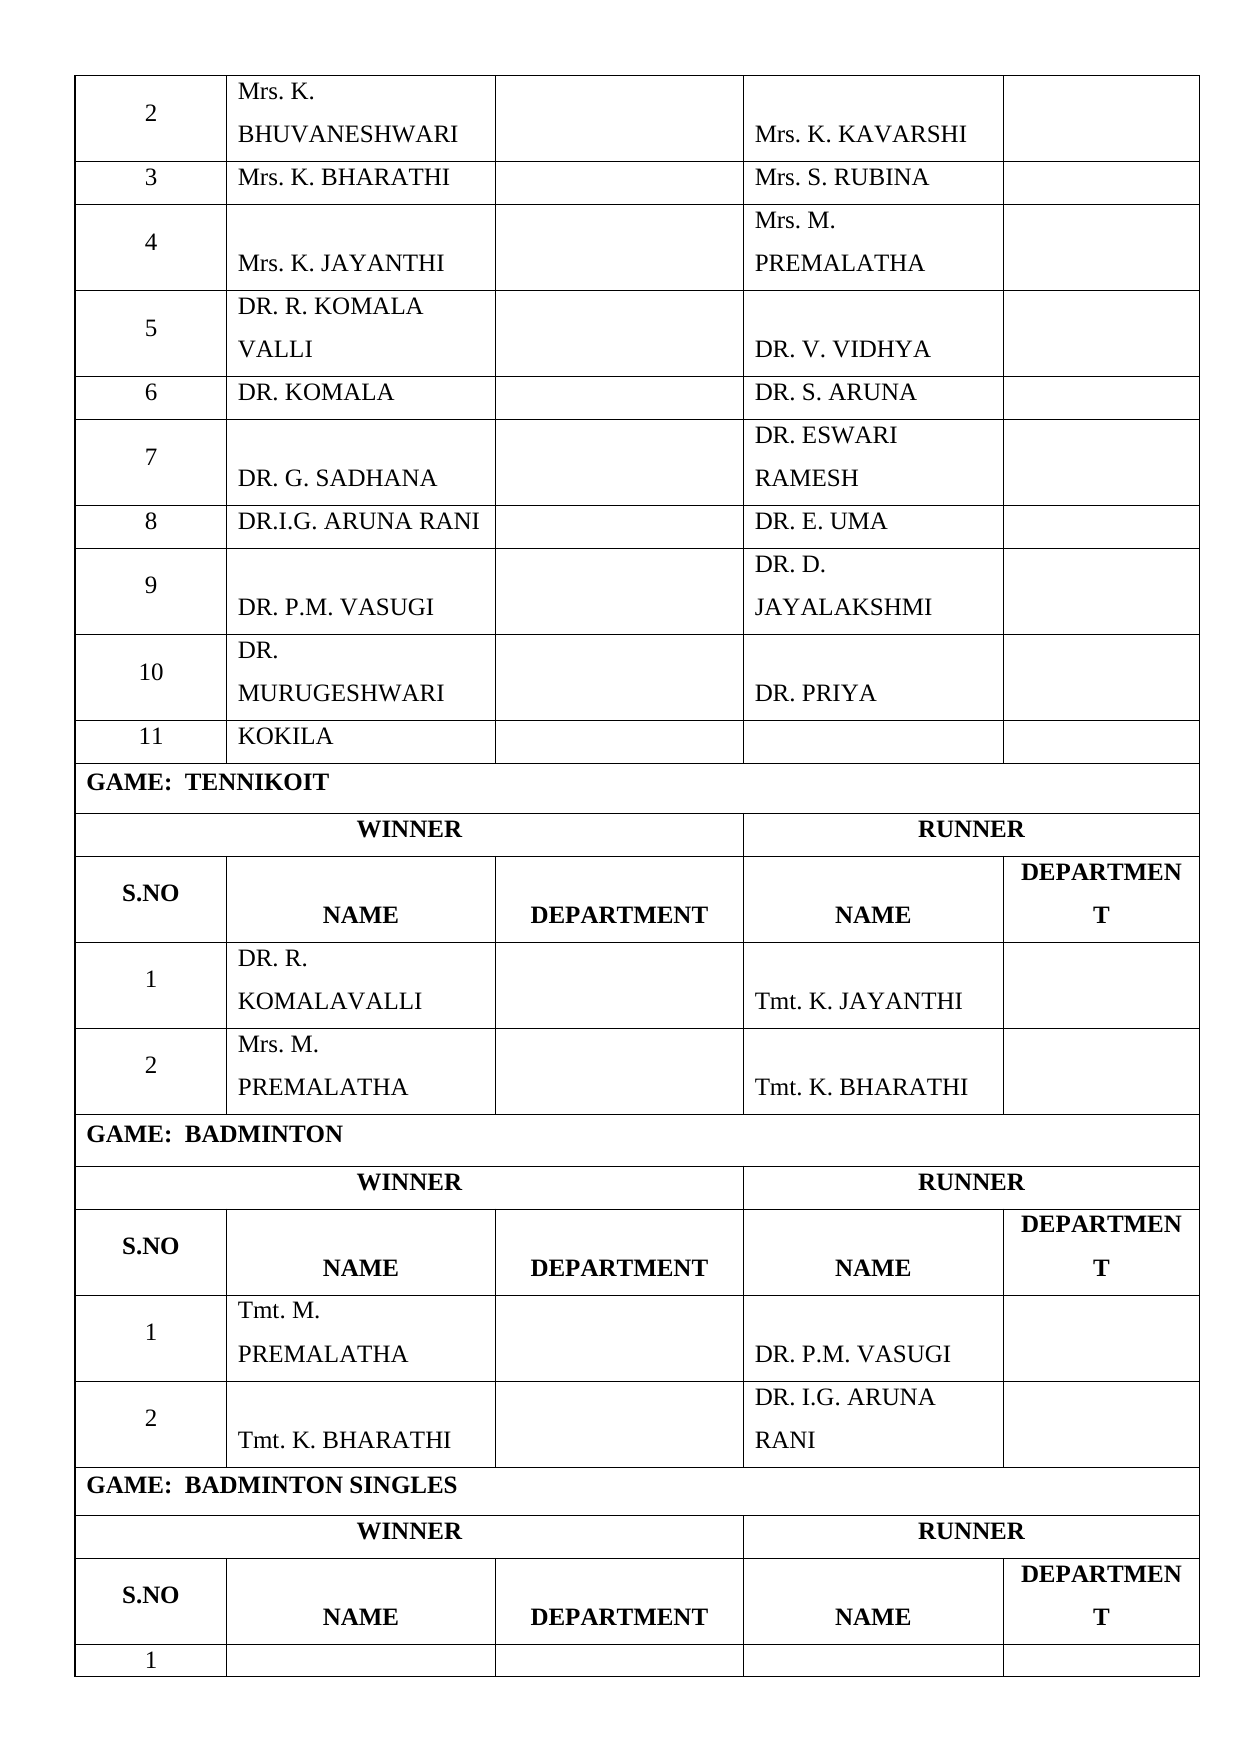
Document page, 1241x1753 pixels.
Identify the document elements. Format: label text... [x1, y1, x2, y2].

table_cell DR. P.M. VASUGI [227, 549, 495, 634]
table_cell 9 [76, 549, 226, 634]
table_cell GAME: BADMINTON [76, 1115, 1199, 1166]
table_cell [1004, 943, 1199, 1028]
table_cell 2 [76, 1029, 226, 1114]
table_cell NAME [744, 1559, 1003, 1644]
table_cell Tmt. K. BHARATHI [744, 1029, 1003, 1114]
table_cell [1004, 1382, 1199, 1467]
table_cell DR. G. SADHANA [227, 420, 495, 505]
table_cell [496, 76, 743, 161]
table_cell [1004, 162, 1199, 204]
table_cell DEPARTMENT [496, 857, 743, 942]
table_cell NAME [744, 1210, 1003, 1294]
table_cell 11 [76, 721, 226, 763]
table_cell [1004, 549, 1199, 634]
table_cell [496, 1029, 743, 1114]
table_cell DR. PRIYA [744, 635, 1003, 720]
table_cell [496, 1645, 743, 1676]
table_cell DR.I.G. ARUNA RANI [227, 506, 495, 548]
table_cell [1004, 635, 1199, 720]
table_cell [496, 1382, 743, 1467]
table_cell [496, 721, 743, 763]
table_cell DEPARTMENT [1004, 1559, 1199, 1644]
table_cell S.NO [76, 1210, 226, 1294]
table_cell Mrs. K. KAVARSHI [744, 76, 1003, 161]
table_cell DR. ESWARI RAMESH [744, 420, 1003, 505]
table_cell WINNER [76, 1516, 743, 1558]
table_cell WINNER [76, 1167, 743, 1208]
table_cell [1004, 721, 1199, 763]
table_cell [496, 377, 743, 419]
table_cell DR. D. JAYALAKSHMI [744, 549, 1003, 634]
table_cell Mrs. S. RUBINA [744, 162, 1003, 204]
table_cell 1 [76, 1296, 226, 1381]
table_cell Tmt. K. BHARATHI [227, 1382, 495, 1467]
table_cell DEPARTMENT [496, 1559, 743, 1644]
table_cell DR. R. KOMALA VALLI [227, 291, 495, 376]
table_cell Tmt. K. JAYANTHI [744, 943, 1003, 1028]
table_cell [1004, 1296, 1199, 1381]
table_cell 8 [76, 506, 226, 548]
table_cell [496, 943, 743, 1028]
table_cell [496, 205, 743, 290]
table_cell RUNNER [744, 1167, 1199, 1208]
table_cell RUNNER [744, 814, 1199, 856]
table_cell [1004, 506, 1199, 548]
table_cell NAME [744, 857, 1003, 942]
table_cell Tmt. M. PREMALATHA [227, 1296, 495, 1381]
table_cell RUNNER [744, 1516, 1199, 1558]
table_cell Mrs. K. BHARATHI [227, 162, 495, 204]
table_cell NAME [227, 1559, 495, 1644]
table_cell 10 [76, 635, 226, 720]
table_cell GAME: BADMINTON SINGLES [76, 1468, 1199, 1515]
table_cell Mrs. K. JAYANTHI [227, 205, 495, 290]
table_cell [744, 1645, 1003, 1676]
table_cell DR. S. ARUNA [744, 377, 1003, 419]
table_cell DR. R. KOMALAVALLI [227, 943, 495, 1028]
table_cell [1004, 420, 1199, 505]
table_cell [744, 721, 1003, 763]
table_cell KOKILA [227, 721, 495, 763]
table_cell [496, 1296, 743, 1381]
table_cell Mrs. K. BHUVANESHWARI [227, 76, 495, 161]
table_cell [496, 549, 743, 634]
table_cell GAME: TENNIKOIT [76, 764, 1199, 813]
table_cell 1 [76, 1645, 226, 1676]
table_cell [1004, 291, 1199, 376]
table_cell NAME [227, 1210, 495, 1294]
table_cell 2 [76, 76, 226, 161]
table_cell 3 [76, 162, 226, 204]
table_cell DR. KOMALA [227, 377, 495, 419]
table_cell [496, 420, 743, 505]
table_cell [496, 291, 743, 376]
table_cell [1004, 1645, 1199, 1676]
table_cell [1004, 76, 1199, 161]
table_cell NAME [227, 857, 495, 942]
table_cell DEPARTMENT [1004, 857, 1199, 942]
table_cell 5 [76, 291, 226, 376]
table_cell S.NO [76, 857, 226, 942]
table_cell S.NO [76, 1559, 226, 1644]
table_cell 1 [76, 943, 226, 1028]
table_cell Mrs. M. PREMALATHA [227, 1029, 495, 1114]
table_cell [1004, 1029, 1199, 1114]
table_cell DR. P.M. VASUGI [744, 1296, 1003, 1381]
table_cell [496, 162, 743, 204]
table_cell 6 [76, 377, 226, 419]
table_cell 2 [76, 1382, 226, 1467]
table_cell DR. E. UMA [744, 506, 1003, 548]
table_cell [1004, 377, 1199, 419]
table_cell [496, 635, 743, 720]
table_cell DEPARTMENT [496, 1210, 743, 1294]
table_cell WINNER [76, 814, 743, 856]
table_cell DEPARTMENT [1004, 1210, 1199, 1294]
table_cell 4 [76, 205, 226, 290]
table_cell Mrs. M. PREMALATHA [744, 205, 1003, 290]
table_cell [1004, 205, 1199, 290]
table_cell DR. V. VIDHYA [744, 291, 1003, 376]
table_cell [496, 506, 743, 548]
table_cell DR. MURUGESHWARI [227, 635, 495, 720]
table_cell DR. I.G. ARUNA RANI [744, 1382, 1003, 1467]
table_cell 7 [76, 420, 226, 505]
table_cell [227, 1645, 495, 1676]
